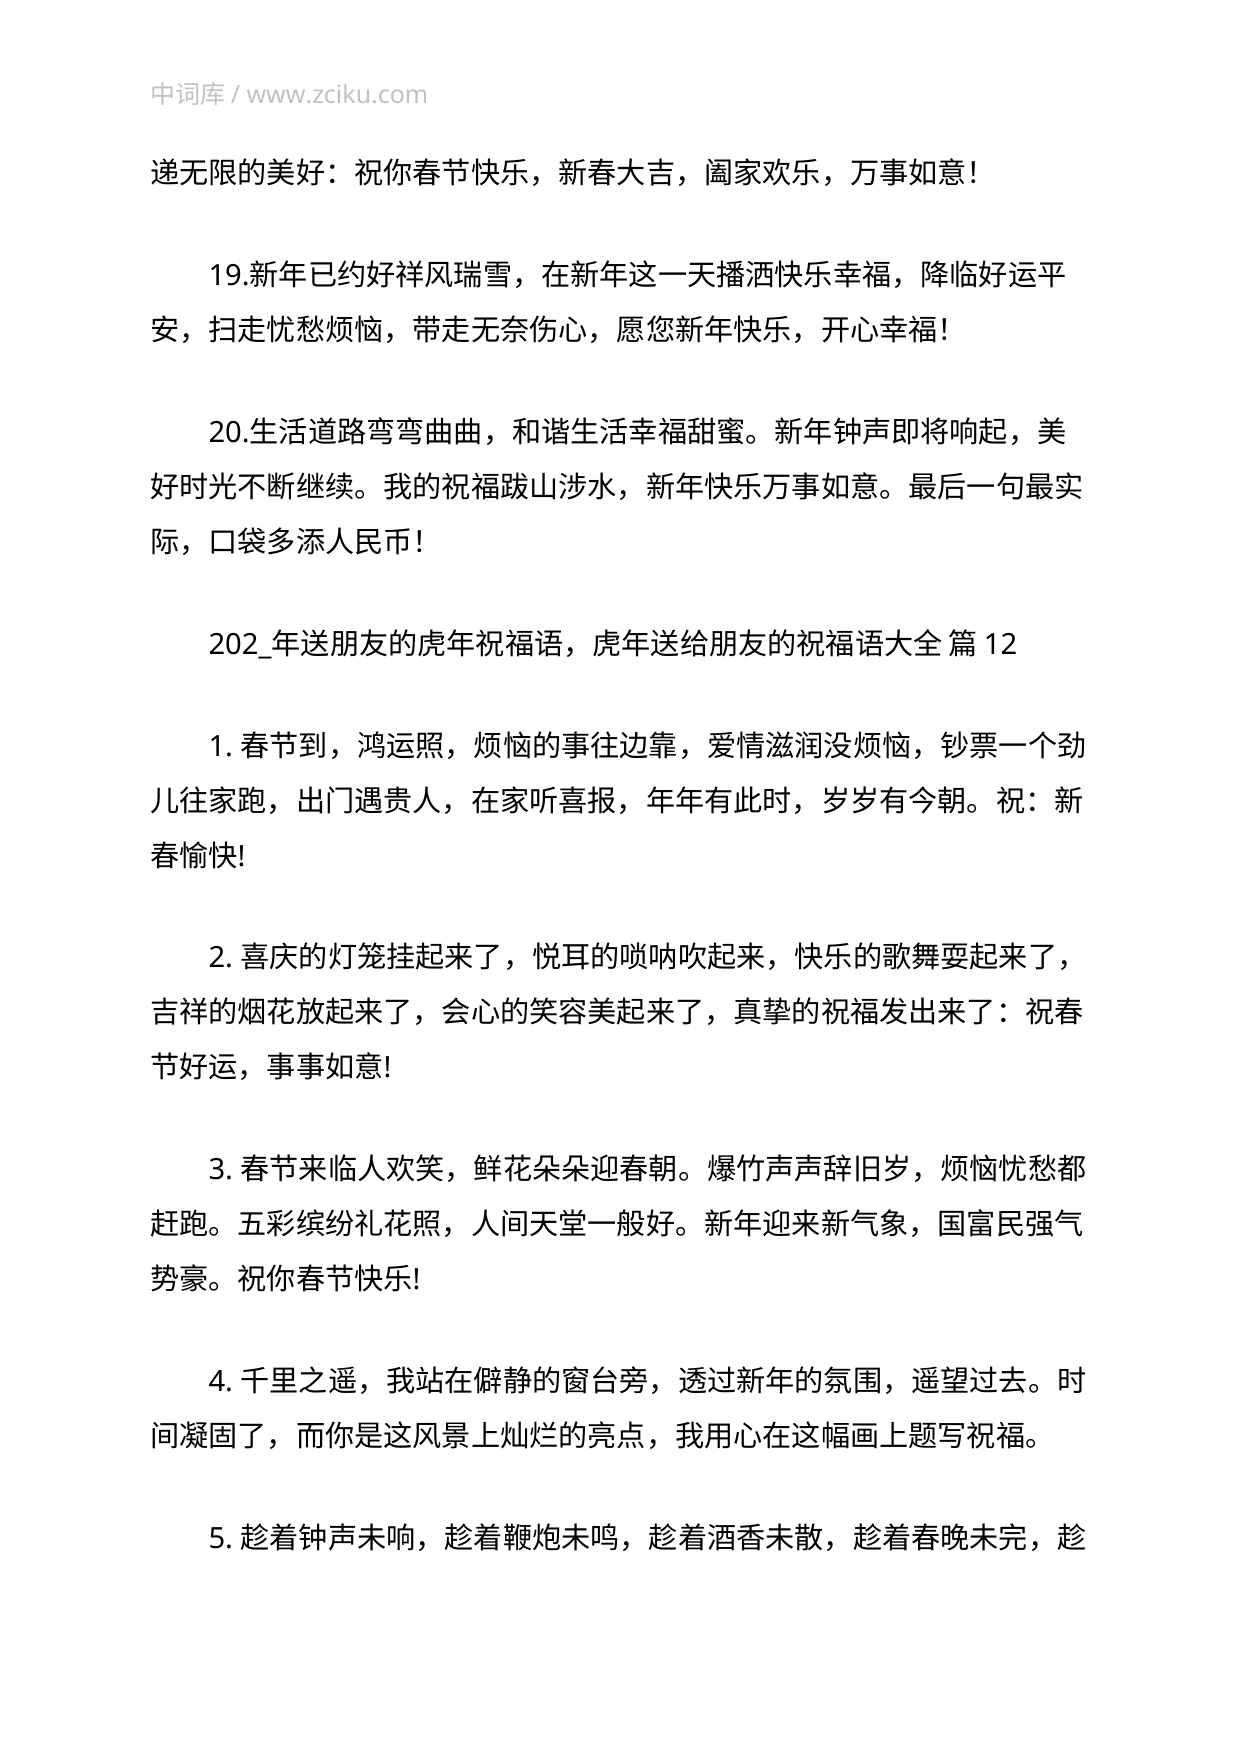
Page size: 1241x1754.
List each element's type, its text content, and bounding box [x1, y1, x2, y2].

text 19.新年已约好祥风瑞雪，在新年这一天播洒快乐幸福，降临好运平安，扫走忧愁烦恼，带走无奈伤心，愿您新年快乐，开心幸福！ [150, 252, 1090, 349]
text 202_年送朋友的虎年祝福语，虎年送给朋友的祝福语大全 篇12 [150, 620, 1090, 663]
text 4. 千里之遥，我站在僻静的窗台旁，透过新年的氛围，遥望过去。时间凝固了，而你是这风景上灿烂的亮点，我用心在这幅画上题写祝福。 [150, 1358, 1090, 1455]
text 1. 春节到，鸿运照，烦恼的事往边靠，爱情滋润没烦恼，钞票一个劲儿往家跑，出门遇贵人，在家听喜报，年年有此时，岁岁有今朝。祝：新春愉快! [150, 722, 1090, 874]
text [150, 1514, 1090, 1557]
text 20.生活道路弯弯曲曲，和谐生活幸福甜蜜。新年钟声即将响起，美好时光不断继续。我的祝福跋山涉水，新年快乐万事如意。最后一句最实际，口袋多添人民币！ [150, 408, 1090, 561]
text 2. 喜庆的灯笼挂起来了，悦耳的唢呐吹起来，快乐的歌舞耍起来了，吉祥的烟花放起来了，会心的笑容美起来了，真挚的祝福发出来了：祝春节好运，事事如意! [150, 934, 1090, 1086]
text 3. 春节来临人欢笑，鲜花朵朵迎春朝。爆竹声声辞旧岁，烦恼忧愁都赶跑。五彩缤纷礼花照，人间天堂一般好。新年迎来新气象，国富民强气势豪。祝你春节快乐! [150, 1146, 1090, 1298]
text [150, 150, 1090, 192]
